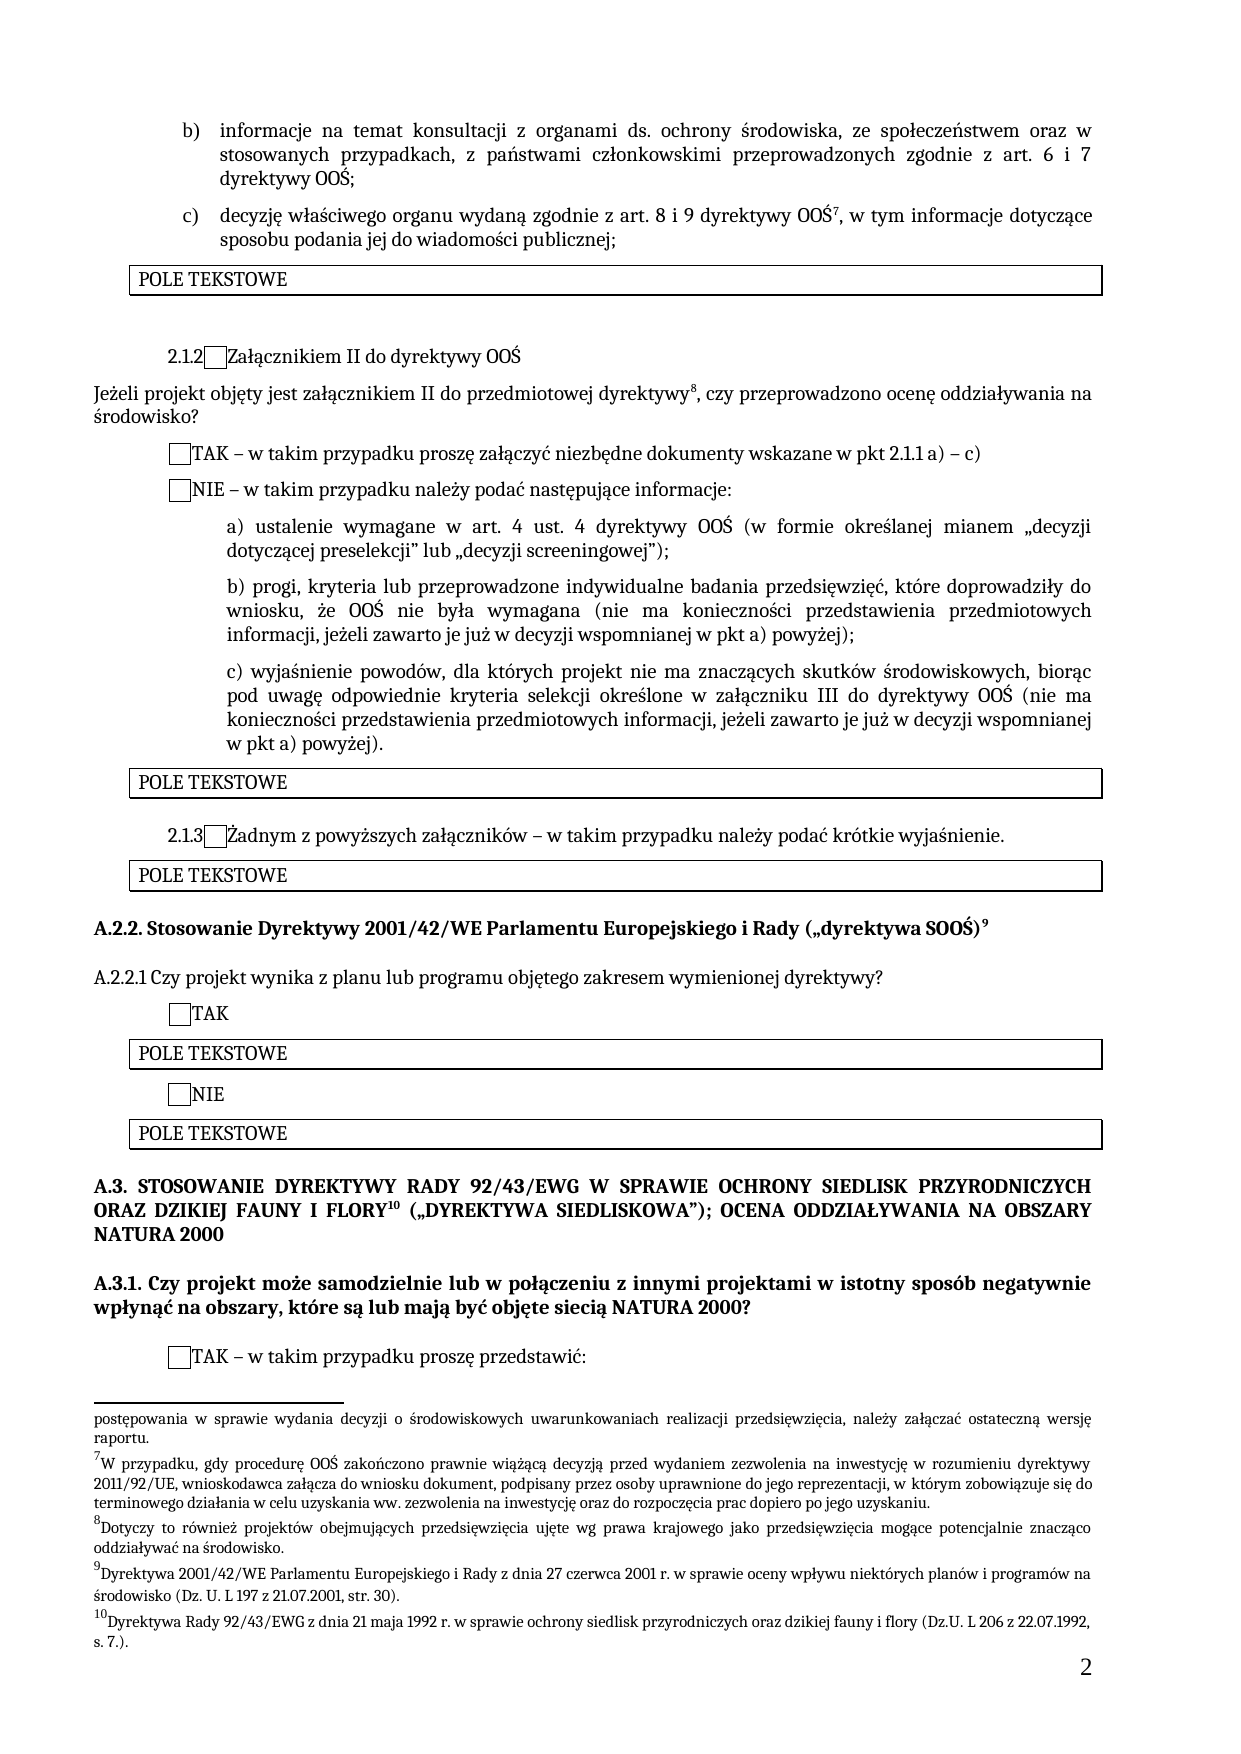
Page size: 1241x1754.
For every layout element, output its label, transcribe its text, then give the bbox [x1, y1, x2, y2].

text c) wyjaśnienie powodów, dla których projekt nie ma znaczących skutków środowiskowych, biorąc pod uwagę odpowiednie kryteria selekcji określone w załączniku III do dyrektywy OOŚ (nie ma konieczności przedstawienia przedmiotowych informacji, jeżeli zawarto je już w decyzji wspomnianej w pkt a) powyżej). [227, 659, 1093, 755]
subtitle A.3. STOSOWANIE DYREKTYWY RADY 92/43/EWG W SPRAWIE OCHRONY SIEDLISK PRZYRODNICZYCH ORAZ DZIKIEJ FAUNY I FLORY („DYREKTYWA SIEDLISKOWA”); OCENA ODDZIAŁYWANIA NA OBSZARY NATURA 2000 [94, 1175, 1093, 1247]
text POLE TEKSTOWE [130, 861, 1101, 890]
text 2.1.2Załącznikiem II do dyrektywy OOŚ [168, 345, 1093, 369]
text NIE [167, 1082, 1093, 1106]
text TAK [167, 1002, 1093, 1026]
list informacje na temat konsultacji z organami ds. ochrony środowiska, ze społeczeństwem oraz w stosowanych przypadkach, z państwami członkowskimi przeprowadzonych zgodnie z art. 6 i 7 dyrektywy OOŚ; [182, 118, 1093, 191]
text NIE – w takim przypadku należy podać następujące informacje: [168, 478, 1093, 502]
text TAK – w takim przypadku proszę przedstawić: [94, 1345, 1093, 1369]
list decyzję właściwego organu wydaną zgodnie z art. 8 i 9 dyrektywy OOŚ, w tym informacje dotyczące sposobu podania jej do wiadomości publicznej; [182, 203, 1093, 252]
text POLE TEKSTOWE [130, 769, 1101, 797]
text TAK – w takim przypadku proszę załączyć niezbędne dokumenty wskazane w pkt 2.1.1 a) – c) [168, 442, 1093, 466]
text POLE TEKSTOWE [130, 266, 1101, 294]
text POLE TEKSTOWE [130, 1120, 1101, 1148]
subtitle A.3.1. Czy projekt może samodzielnie lub w połączeniu z innymi projektami w istotny sposób negatywnie wpłynąć na obszary, które są lub mają być objęte siecią NATURA 2000? [94, 1272, 1093, 1320]
text b) progi, kryteria lub przeprowadzone indywidualne badania przedsięwzięć, które doprowadziły do wniosku, że OOŚ nie była wymagana (nie ma konieczności przedstawienia przedmiotowych informacji, jeżeli zawarto je już w decyzji wspomnianej w pkt a) powyżej); [227, 575, 1093, 647]
text POLE TEKSTOWE [130, 1040, 1101, 1068]
text a) ustalenie wymagane w art. 4 ust. 4 dyrektywy OOŚ (w formie określanej mianem „decyzji dotyczącej preselekcji” lub „decyzji screeningowej”); [227, 514, 1093, 562]
text 2.1.3Żadnym z powyższych załączników – w takim przypadku należy podać krótkie wyjaśnienie. [168, 824, 1093, 848]
subtitle A.2.2. Stosowanie Dyrektywy 2001/42/WE Parlamentu Europejskiego i Rady („dyrektywa SOOŚ) [94, 917, 1093, 941]
subtitle Jeżeli projekt objęty jest załącznikiem II do przedmiotowej dyrektywy, czy przeprowadzono ocenę oddziaływania na środowisko? [94, 381, 1093, 429]
subtitle A.2.2.1 Czy projekt wynika z planu lub programu objętego zakresem wymienionej dyrektywy? [94, 966, 1093, 989]
